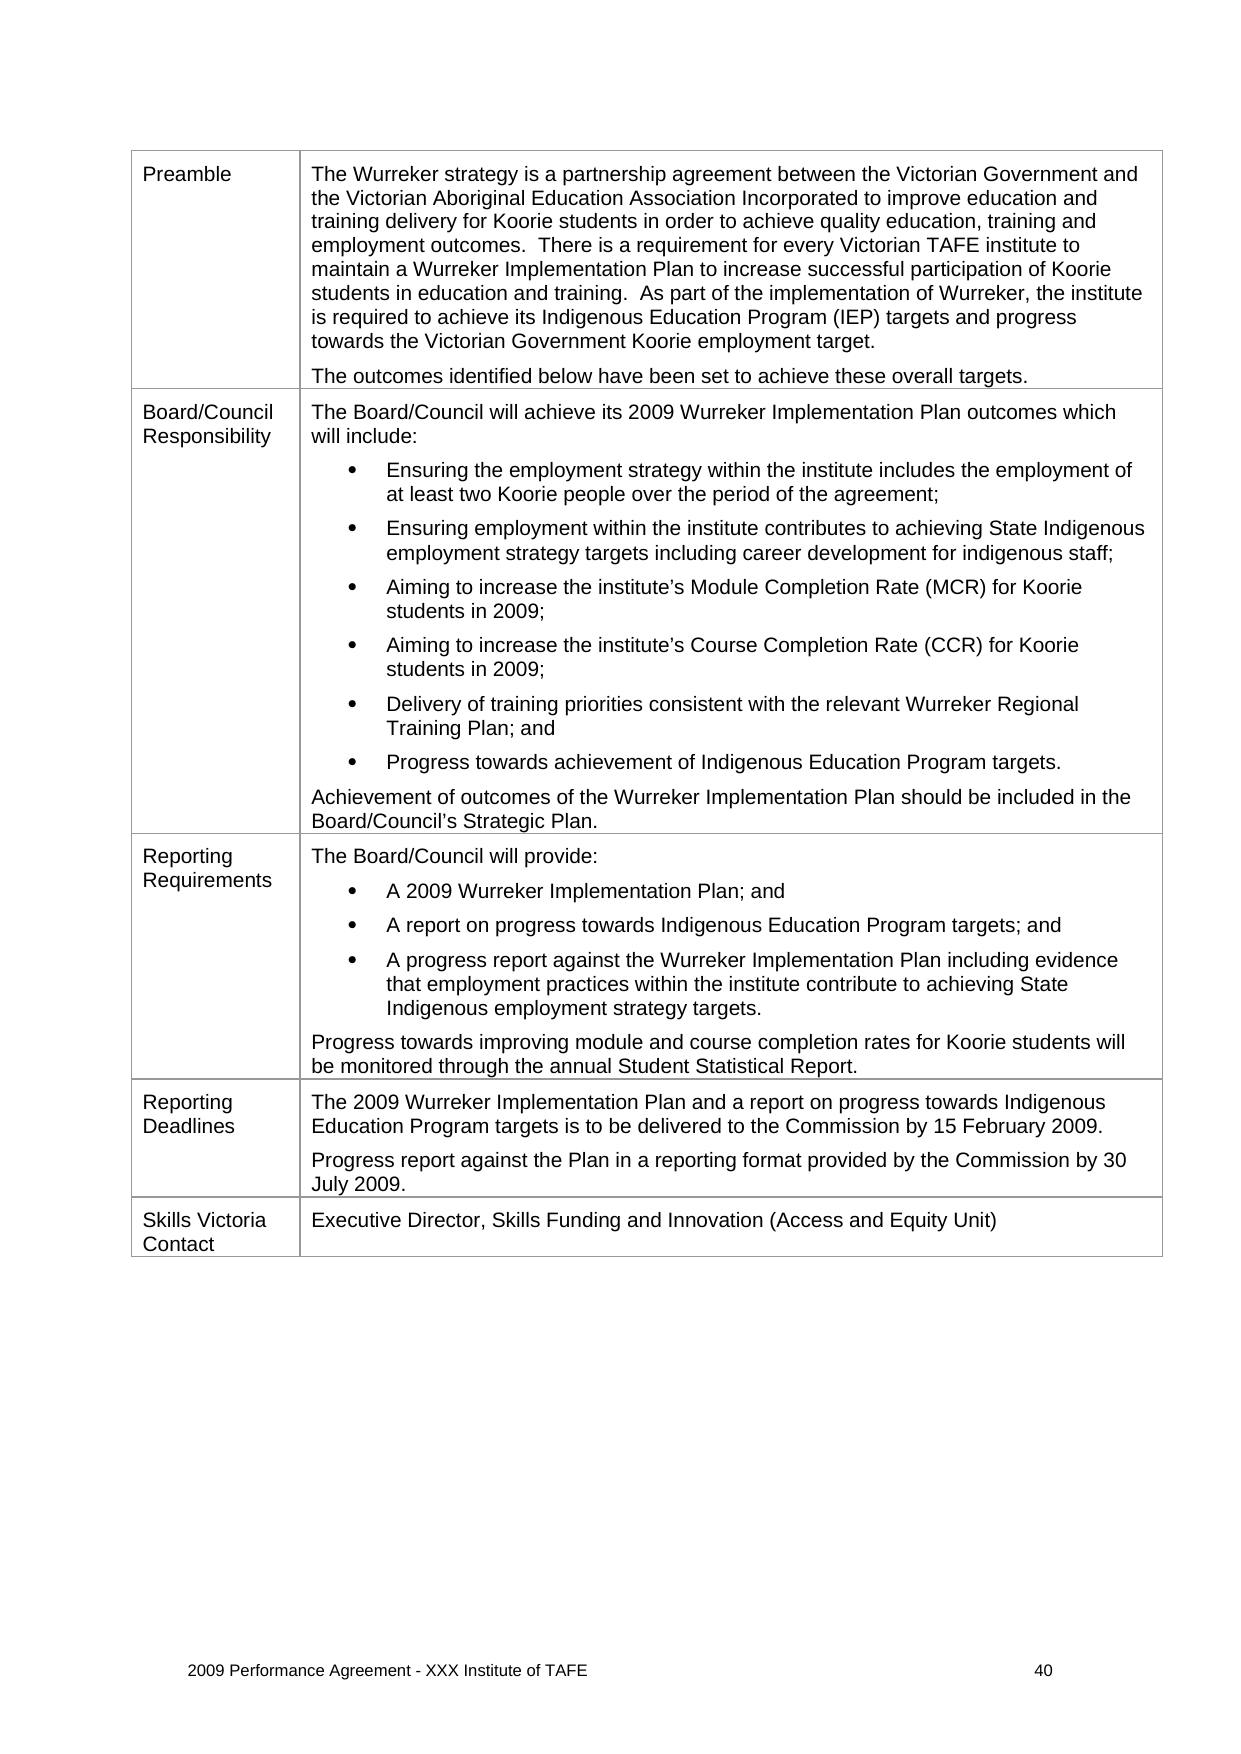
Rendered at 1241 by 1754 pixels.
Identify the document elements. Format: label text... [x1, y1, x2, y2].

table_cell Executive Director, Skills Funding and Innovation (Access and Equity Unit) [301, 1198, 1162, 1256]
table_cell Reporting Requirements [132, 834, 299, 1078]
table_header Preamble [132, 151, 299, 387]
table_cell The Board/Council will provide: A 2009 Wurreker Implementation Plan; and A report on progress towards Indigenous Education Program targets; and A progress report against the Wurreker Implementation Plan including evidence that employment practices within the institute contribute to achieving State Indigenous employment strategy targets. Progress towards improving module and course completion rates for Koorie students will be monitored through the annual Student Statistical Report. [301, 834, 1162, 1078]
table_cell The 2009 Wurreker Implementation Plan and a report on progress towards Indigenous Education Program targets is to be delivered to the Commission by 15 February 2009. Progress report against the Plan in a reporting format provided by the Commission by 30 July 2009. [301, 1080, 1162, 1196]
table_cell Skills Victoria Contact [132, 1198, 299, 1256]
table_cell Board/Council Responsibility [132, 389, 299, 832]
table_cell The Board/Council will achieve its 2009 Wurreker Implementation Plan outcomes which will include: Ensuring the employment strategy within the institute includes the employment of at least two Koorie people over the period of the agreement; Ensuring employment within the institute contributes to achieving State Indigenous employment strategy targets including career development for indigenous staff; Aiming to increase the institute’s Module Completion Rate (MCR) for Koorie students in 2009; Aiming to increase the institute’s Course Completion Rate (CCR) for Koorie students in 2009; Delivery of training priorities consistent with the relevant Wurreker Regional Training Plan; and Progress towards achievement of Indigenous Education Program targets. Achievement of outcomes of the Wurreker Implementation Plan should be included in the Board/Council’s Strategic Plan. [301, 389, 1162, 832]
table_cell Reporting Deadlines [132, 1080, 299, 1196]
table_header The Wurreker strategy is a partnership agreement between the Victorian Government and the Victorian Aboriginal Education Association Incorporated to improve education and training delivery for Koorie students in order to achieve quality education, training and employment outcomes. There is a requirement for every Victorian TAFE institute to maintain a Wurreker Implementation Plan to increase successful participation of Koorie students in education and training. As part of the implementation of Wurreker, the institute is required to achieve its Indigenous Education Program (IEP) targets and progress towards the Victorian Government Koorie employment target. The outcomes identified below have been set to achieve these overall targets. [301, 151, 1162, 387]
